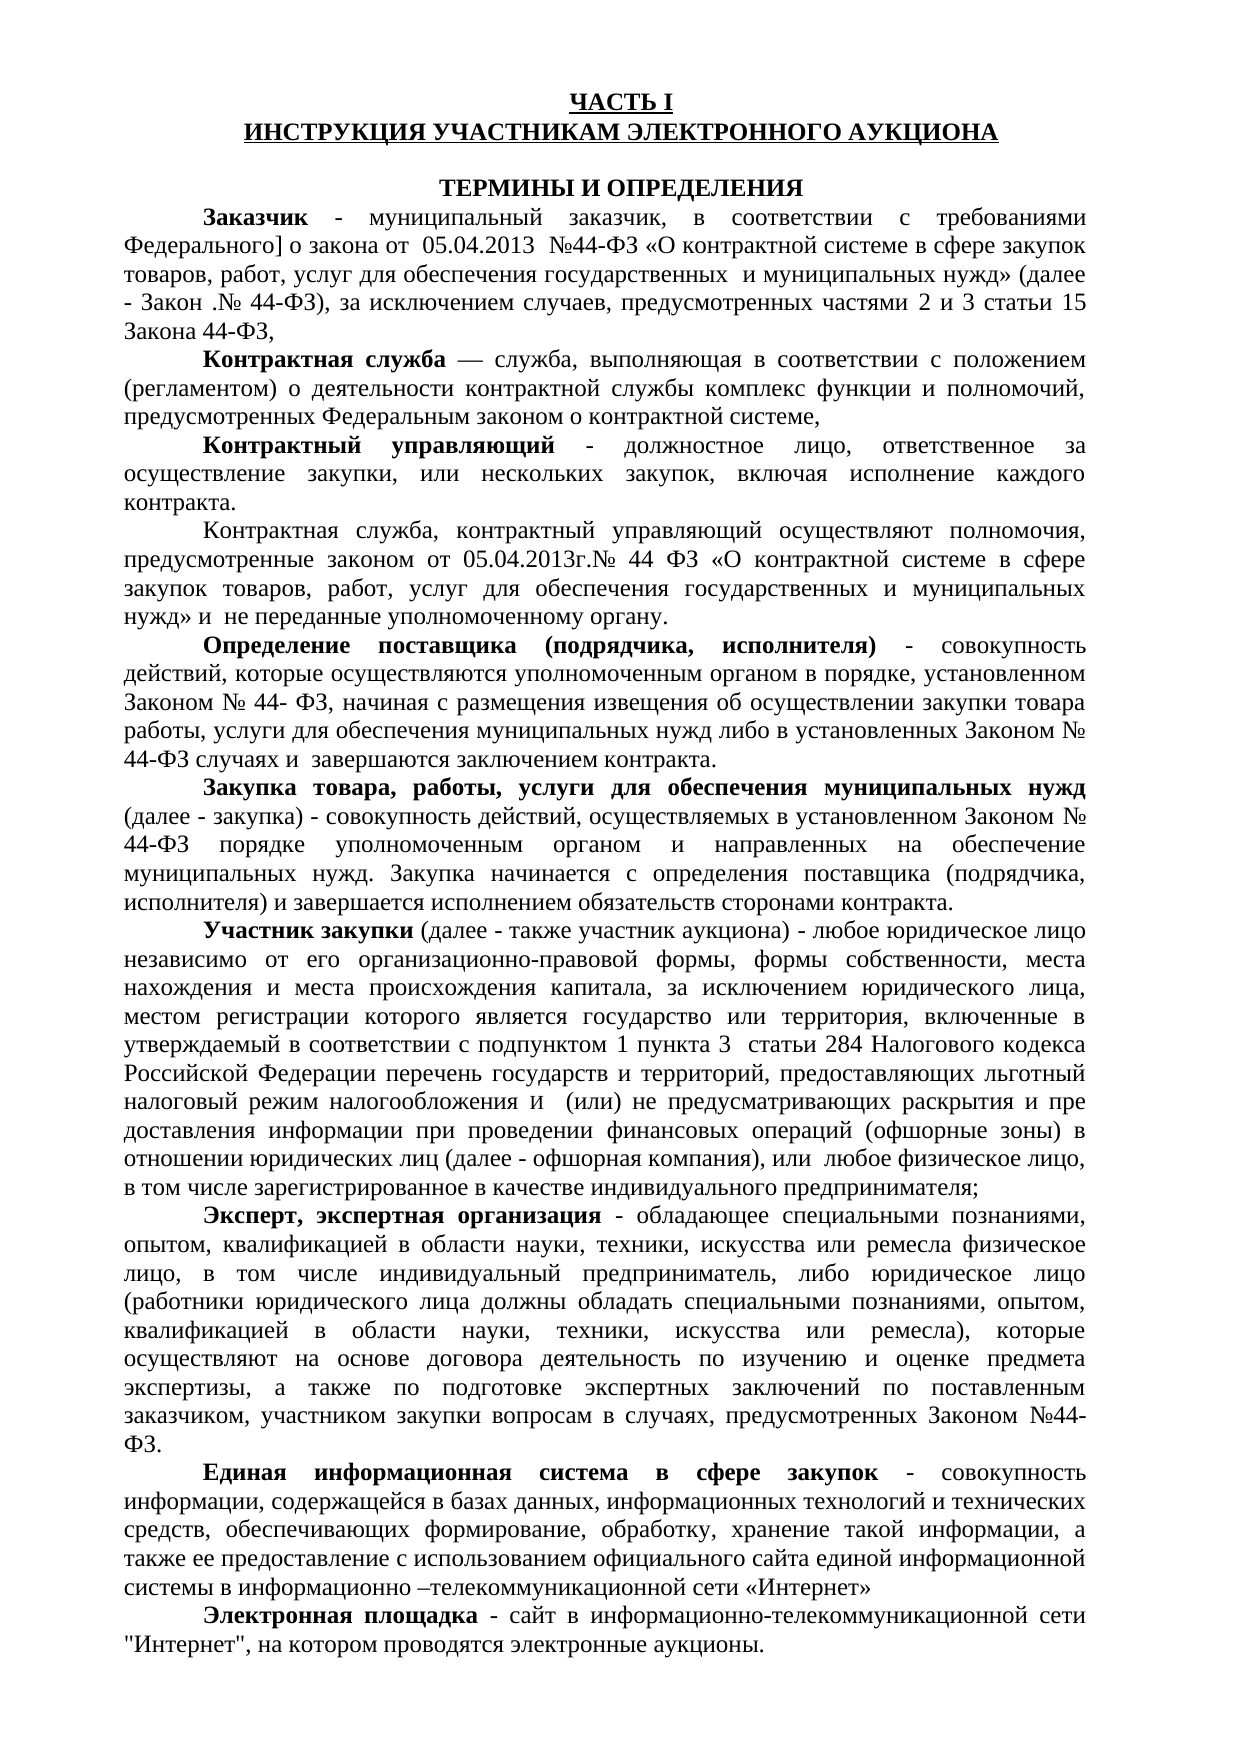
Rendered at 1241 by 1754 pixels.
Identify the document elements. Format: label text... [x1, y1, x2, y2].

text Контрактный управляющий - должностное лицо, ответственное за осуществление закупки, или нескольких закупок, включая исполнение каждого контракта. [123, 431, 1086, 516]
text ТЕРМИНЫ И ОПРЕДЕЛЕНИЯ [123, 174, 1119, 202]
text Определение поставщика (подрядчика, исполнителя) - совокупность действий, которые осуществляются уполномоченным органом в порядке, установленном Законом № 44- ФЗ, начиная с размещения извещения об осуществлении закупки товара работы, услуги для обеспечения муниципальных нужд либо в установленных Законом № 44-ФЗ случаях и завершаются заключением контракта. [123, 630, 1086, 773]
text ИНСТРУКЦИЯ УЧАСТНИКАМ ЭЛЕКТРОННОГО АУКЦИОНА [123, 116, 1119, 146]
text Эксперт, экспертная организация - обладающее специальными познаниями, опытом, квалификацией в области науки, техники, искусства или ремесла физическое лицо, в том числе индивидуальный предприниматель, либо юридическое лицо (работники юридического лица должны обладать специальными познаниями, опытом, квалификацией в области науки, техники, искусства или ремесла), которые осуществляют на основе договора деятельность по изучению и оценке предмета экспертизы, а также по подготовке экспертных заключений по поставленным заказчиком, участником закупки вопросам в случаях, предусмотренных Законом №44-ФЗ. [123, 1201, 1086, 1458]
text Закупка товара, работы, услуги для обеспечения муниципальных нужд (далее - закупка) - совокупность действий, осуществляемых в установленном Законом № 44-ФЗ порядке уполномоченным органом и направленных на обеспечение муниципальных нужд. Закупка начинается с определения поставщика (подрядчика, исполнителя) и завершается исполнением обязательств сторонами контракта. [123, 773, 1086, 916]
text Контрактная служба — служба, выполняющая в соответствии с положением (регламентом) о деятельности контрактной службы комплекс функции и полномочий, предусмотренных Федеральным законом о контрактной системе, [123, 345, 1086, 431]
text Электронная площадка - сайт в информационно-телекоммуникационной сети "Интернет", на котором проводятся электронные аукционы. [123, 1601, 1086, 1658]
text ЧАСТЬ I [123, 87, 1119, 116]
text Единая информационная система в сфере закупок - совокупность информации, содержащейся в базах данных, информационных технологий и технических средств, обеспечивающих формирование, обработку, хранение такой информации, а также ее предоставление с использованием официального сайта единой информационной системы в информационно –телекоммуникационной сети «Интернет» [123, 1458, 1086, 1601]
text Контрактная служба, контрактный управляющий осуществляют полномочия, предусмотренные законом от 05.04.2013г.№ 44 ФЗ «О контрактной системе в сфере закупок товаров, работ, услуг для обеспечения государственных и муниципальных нужд» и не переданные уполномоченному органу. [123, 516, 1086, 630]
text Заказчик - муниципальный заказчик, в соответствии с требованиями Федерального] о закона от 05.04.2013 №44-ФЗ «О контрактной системе в сфере закупок товаров, работ, услуг для обеспечения государственных и муниципальных нужд» (далее - Закон .№ 44-ФЗ), за исключением случаев, предусмотренных частями 2 и 3 статьи 15 Закона 44-ФЗ, [123, 202, 1086, 345]
text Участник закупки (далее - также участник аукциона) - любое юридическое лицо независимо от его организационно-правовой формы, формы собственности, места нахождения и места происхождения капитала, за исключением юридического лица, местом регистрации которого является государство или территория, включенные в утверждаемый в соответствии с подпунктом 1 пункта 3 статьи 284 Налогового кодекса Российской Федерации перечень государств и территорий, предоставляющих льготный налоговый режим налогообложения и (или) не предусматривающих раскрытия и пре доставления информации при проведении финансовых операций (офшорные зоны) в отношении юридических лиц (далее - офшорная компания), или любое физическое лицо, в том числе зарегистрированное в качестве индивидуального предпринимателя; [123, 916, 1086, 1201]
